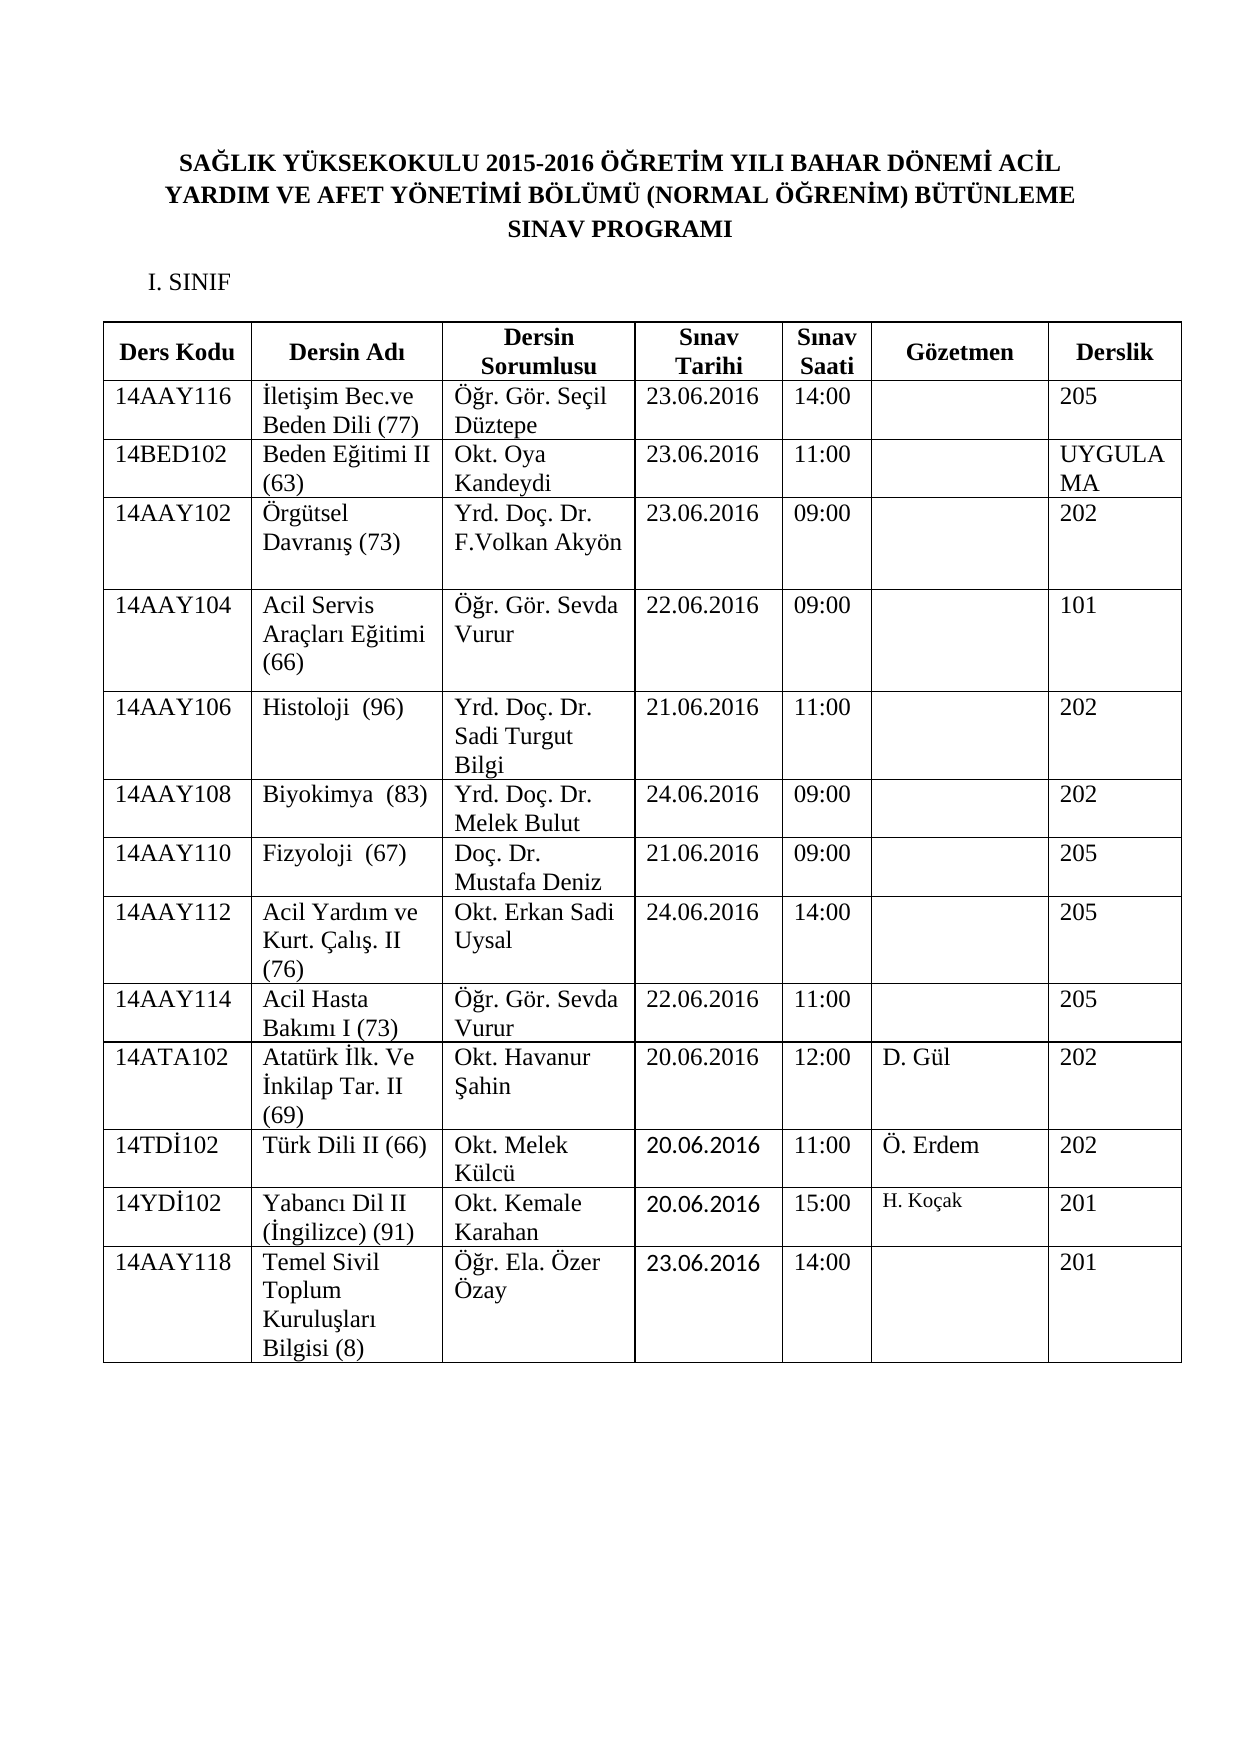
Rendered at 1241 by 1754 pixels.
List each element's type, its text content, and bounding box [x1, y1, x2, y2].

table_cell [872, 780, 1048, 837]
table_cell 14:00 [783, 381, 871, 438]
table_cell Acil Servis Araçları Eğitimi (66) [252, 590, 442, 691]
table_cell 24.06.2016 [636, 897, 782, 983]
table_cell Ö. Erdem [872, 1130, 1048, 1187]
table_cell 14AAY104 [104, 590, 251, 691]
table_header Sınav Saati [783, 323, 871, 380]
table_cell 14AAY108 [104, 780, 251, 837]
table_cell 14YDİ102 [104, 1188, 251, 1246]
table_cell 14:00 [783, 897, 871, 983]
table_cell [872, 838, 1048, 896]
table_cell Öğr. Ela. Özer Özay [443, 1247, 634, 1362]
table_cell 23.06.2016 [636, 1247, 782, 1362]
table_cell 14AAY102 [104, 498, 251, 589]
table_cell [872, 984, 1048, 1041]
table_cell Türk Dili II (66) [252, 1130, 442, 1187]
table_cell [872, 692, 1048, 778]
table_cell 201 [1049, 1247, 1181, 1362]
table_cell H. Koçak [872, 1188, 1048, 1246]
table_cell UYGULAMA [1049, 440, 1181, 497]
table_cell [872, 590, 1048, 691]
table_cell Acil Hasta Bakımı I (73) [252, 984, 442, 1041]
table_cell Yrd. Doç. Dr. Sadi Turgut Bilgi [443, 692, 634, 778]
table_cell Acil Yardım ve Kurt. Çalış. II (76) [252, 897, 442, 983]
table_cell Fizyoloji (67) [252, 838, 442, 896]
table_cell 14AAY110 [104, 838, 251, 896]
table_cell Biyokimya (83) [252, 780, 442, 837]
table_cell Atatürk İlk. Ve İnkilap Tar. II (69) [252, 1043, 442, 1129]
table_cell 14BED102 [104, 440, 251, 497]
text I. SINIF [148, 267, 1093, 296]
table_cell 09:00 [783, 590, 871, 691]
table_cell 202 [1049, 1130, 1181, 1187]
table_cell Örgütsel Davranış (73) [252, 498, 442, 589]
table_cell Temel Sivil Toplum Kuruluşları Bilgisi (8) [252, 1247, 442, 1362]
table_header Gözetmen [872, 323, 1048, 380]
table_cell Beden Eğitimi II (63) [252, 440, 442, 497]
table_cell 101 [1049, 590, 1181, 691]
table_cell [872, 498, 1048, 589]
table_cell 14AAY114 [104, 984, 251, 1041]
table_header Derslik [1049, 323, 1181, 380]
table_cell [872, 440, 1048, 497]
table_cell 20.06.2016 [636, 1188, 782, 1246]
table_cell 09:00 [783, 780, 871, 837]
table_cell Okt. Kemale Karahan [443, 1188, 634, 1246]
table_cell [872, 381, 1048, 438]
table_cell 201 [1049, 1188, 1181, 1246]
table_cell Okt. Oya Kandeydi [443, 440, 634, 497]
table_cell 14ATA102 [104, 1043, 251, 1129]
table_cell 21.06.2016 [636, 838, 782, 896]
table_cell 23.06.2016 [636, 381, 782, 438]
table_cell 22.06.2016 [636, 984, 782, 1041]
table_cell 202 [1049, 498, 1181, 589]
table_cell 11:00 [783, 984, 871, 1041]
table_cell Yrd. Doç. Dr. Melek Bulut [443, 780, 634, 837]
table_cell Öğr. Gör. Sevda Vurur [443, 590, 634, 691]
table_cell 14AAY112 [104, 897, 251, 983]
table_cell 205 [1049, 984, 1181, 1041]
table_cell 205 [1049, 897, 1181, 983]
table_cell Yabancı Dil II (İngilizce) (91) [252, 1188, 442, 1246]
table_cell 202 [1049, 780, 1181, 837]
table_cell 14AAY118 [104, 1247, 251, 1362]
table_cell 20.06.2016 [636, 1043, 782, 1129]
table_cell 202 [1049, 1043, 1181, 1129]
table_header Sınav Tarihi [636, 323, 782, 380]
table_cell 11:00 [783, 1130, 871, 1187]
table_cell Okt. Havanur Şahin [443, 1043, 634, 1129]
table_cell 21.06.2016 [636, 692, 782, 778]
table_cell Okt. Erkan Sadi Uysal [443, 897, 634, 983]
table_cell 20.06.2016 [636, 1130, 782, 1187]
table_cell 23.06.2016 [636, 440, 782, 497]
table_cell 14TDİ102 [104, 1130, 251, 1187]
table_cell 14AAY106 [104, 692, 251, 778]
table_cell 205 [1049, 838, 1181, 896]
table_header Dersin Sorumlusu [443, 323, 634, 380]
table_cell 11:00 [783, 692, 871, 778]
table_cell Yrd. Doç. Dr. F.Volkan Akyön [443, 498, 634, 589]
table_header Dersin Adı [252, 323, 442, 380]
table_cell 202 [1049, 692, 1181, 778]
table_cell Okt. Melek Külcü [443, 1130, 634, 1187]
table_cell Öğr. Gör. Seçil Düztepe [443, 381, 634, 438]
table_cell D. Gül [872, 1043, 1048, 1129]
table_cell İletişim Bec.ve Beden Dili (77) [252, 381, 442, 438]
table_cell [872, 897, 1048, 983]
table_cell Doç. Dr. Mustafa Deniz [443, 838, 634, 896]
table_cell 14AAY116 [104, 381, 251, 438]
table_cell 24.06.2016 [636, 780, 782, 837]
table_cell 09:00 [783, 498, 871, 589]
table_cell [872, 1247, 1048, 1362]
table_header Ders Kodu [104, 323, 251, 380]
table_cell Öğr. Gör. Sevda Vurur [443, 984, 634, 1041]
table_cell 205 [1049, 381, 1181, 438]
table_cell 14:00 [783, 1247, 871, 1362]
table_cell 22.06.2016 [636, 590, 782, 691]
table_cell 09:00 [783, 838, 871, 896]
table_cell 11:00 [783, 440, 871, 497]
table_cell 15:00 [783, 1188, 871, 1246]
table_cell 12:00 [783, 1043, 871, 1129]
table_cell Histoloji (96) [252, 692, 442, 778]
table_cell 23.06.2016 [636, 498, 782, 589]
text SAĞLIK YÜKSEKOKULU 2015-2016 ÖĞRETİM YILI BAHAR DÖNEMİ ACİL YARDIM VE AFET YÖNETİMİ BÖLÜMÜ (NORMAL ÖĞRENİM) BÜTÜNLEME SINAV PROGRAMI [148, 148, 1093, 242]
